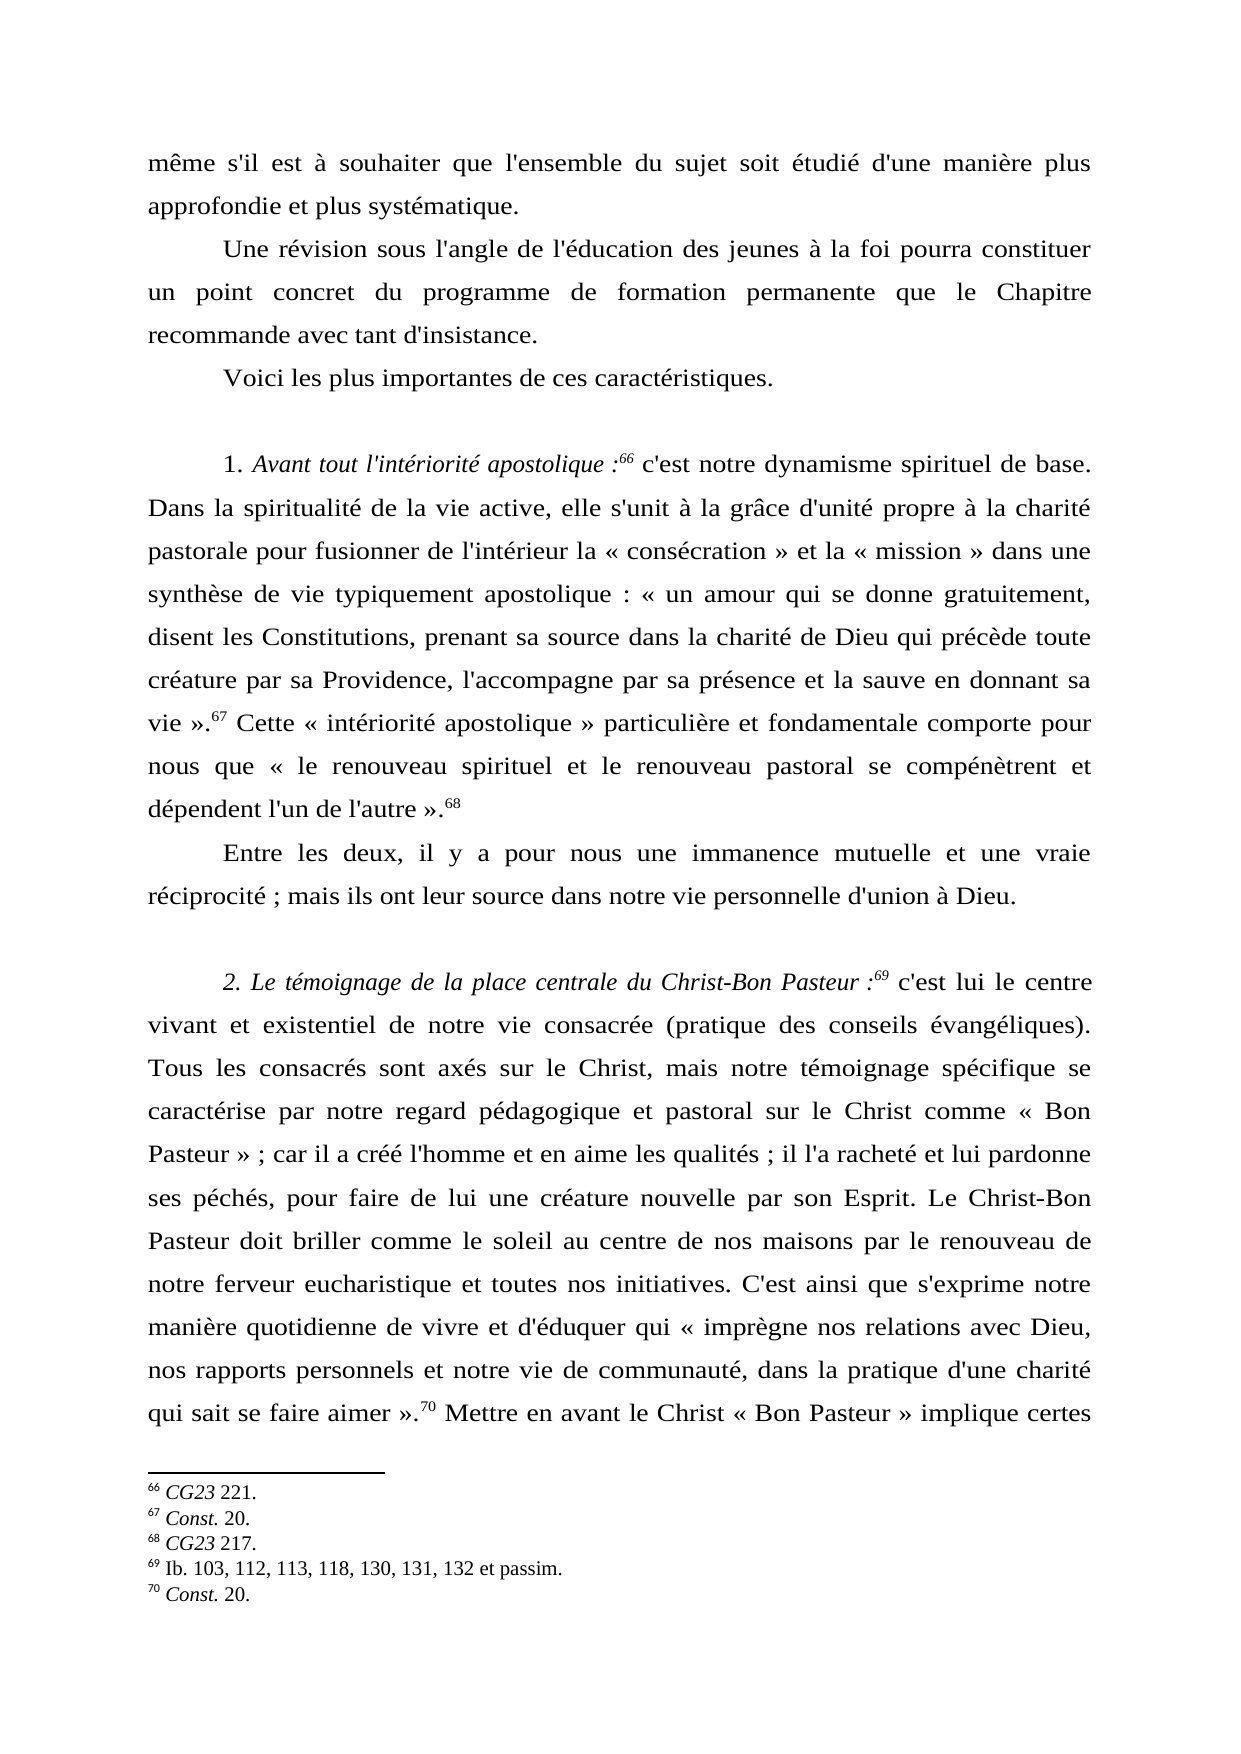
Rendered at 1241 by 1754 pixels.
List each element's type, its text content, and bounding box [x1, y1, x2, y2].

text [148, 967, 1093, 1427]
text Voici les plus importantes de ces caractéristiques. [148, 363, 1093, 392]
text Une révision sous l'angle de l'éducation des jeunes à la foi pourra constituer un point concret du programme de formation permanente que le Chapitre recommande avec tant d'insistance. [148, 234, 1093, 349]
text Entre les deux, il y a pour nous une immanence mutuelle et une vraie réciprocité ; mais ils ont leur source dans notre vie personnelle d'union à Dieu. [148, 838, 1093, 909]
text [148, 148, 1093, 219]
text 1. Avant tout l'intériorité apostolique : c'est notre dynamisme spirituel de base. Dans la spiritualité de la vie active, elle s'unit à la grâce d'unité propre à la charité pastorale pour fusionner de l'intérieur la « consécration » et la « mission » dans une synthèse de vie typiquement apostolique : « un amour qui se donne gratuitement, disent les Constitutions, prenant sa source dans la charité de Dieu qui précède toute créature par sa Providence, l'accompagne par sa présence et la sauve en donnant sa vie ». Cette « intériorité apostolique » particulière et fondamentale comporte pour nous que « le renouveau spirituel et le renouveau pastoral se compénètrent et dépendent l'un de l'autre ». [148, 449, 1093, 823]
